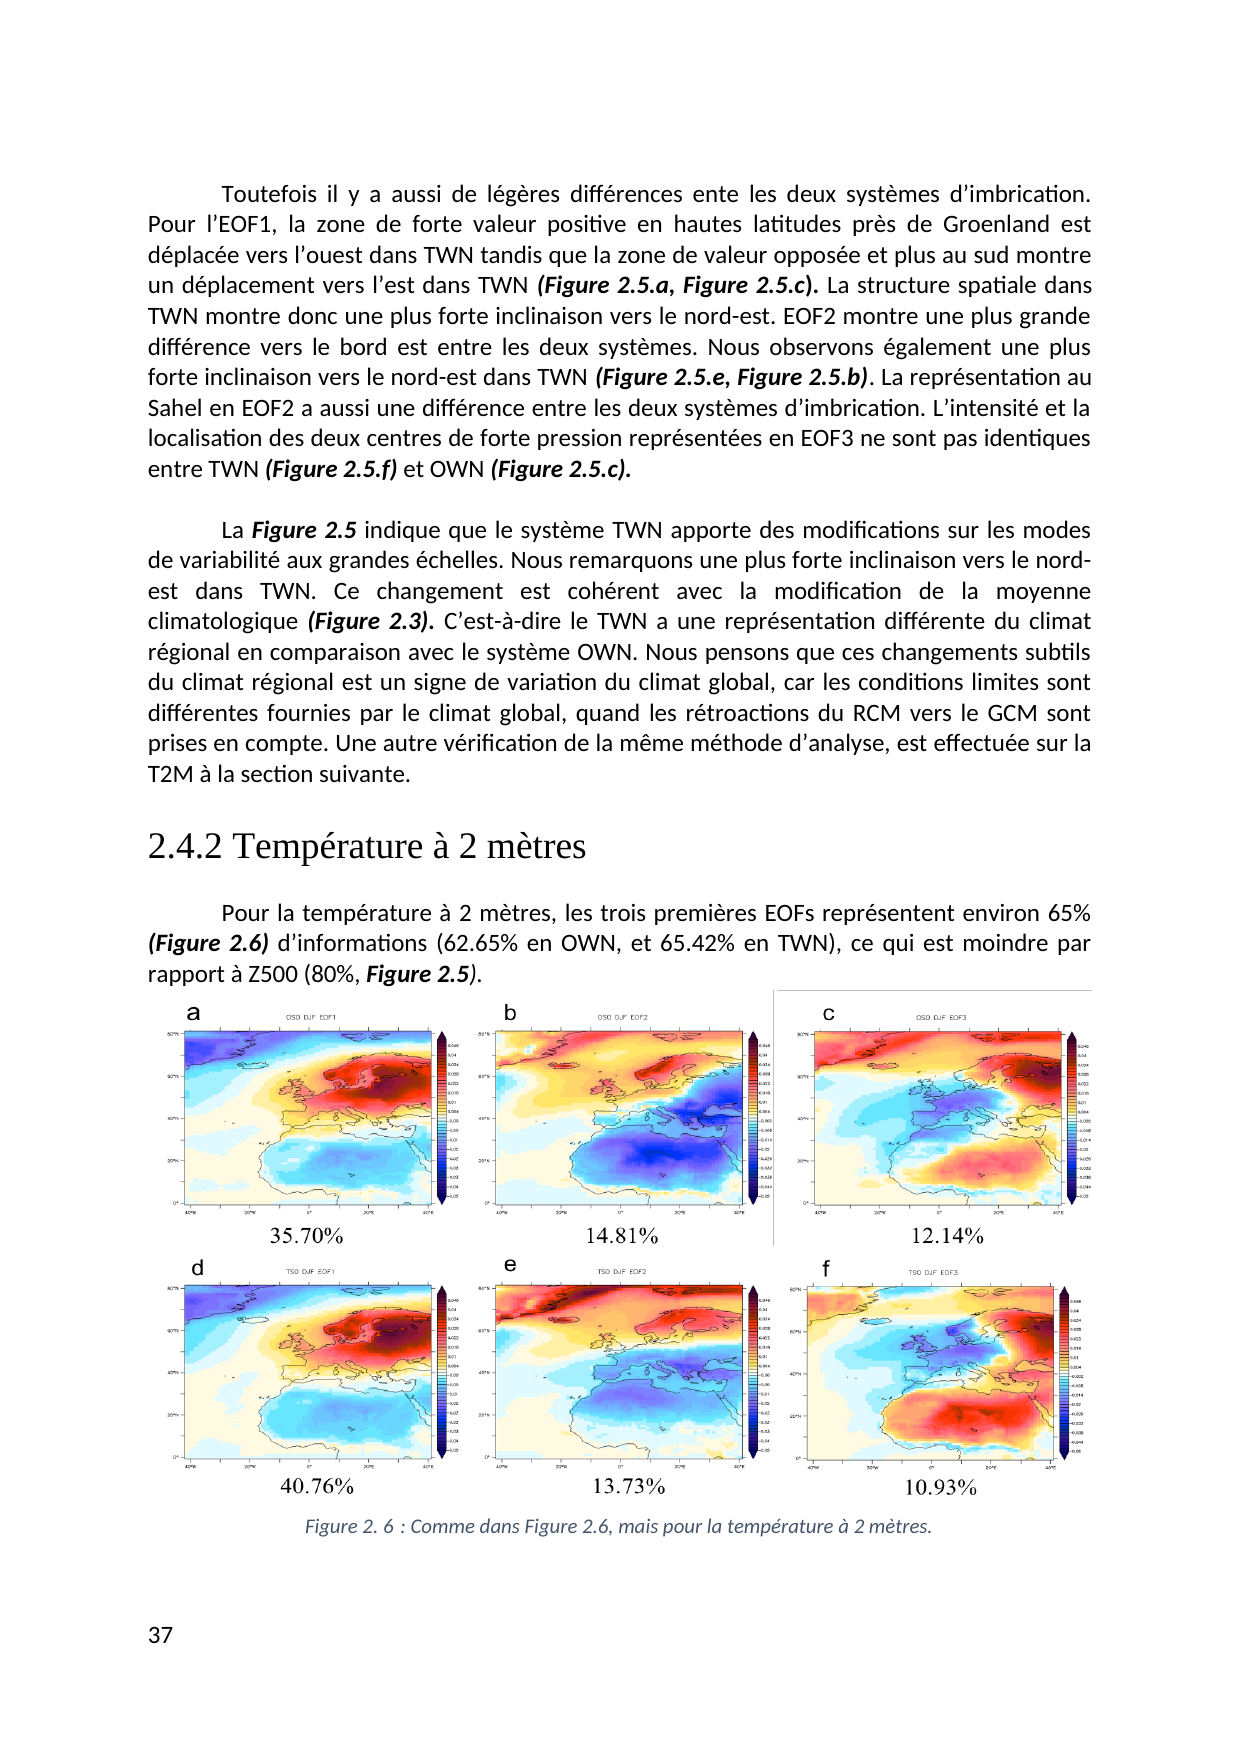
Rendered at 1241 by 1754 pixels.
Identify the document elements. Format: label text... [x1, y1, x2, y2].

subtitle 2.4.2 Température à 2 mètres [148, 823, 1093, 866]
picture [147, 988, 1092, 1513]
text Figure 2. 6 : Comme dans Figure 2.6, mais pour la température à 2 mètres. [148, 1513, 1093, 1538]
text Toutefois il y a aussi de légères différences ente les deux systèmes d’imbrication. Pour l’EOF1, la zone de forte valeur positive en hautes latitudes près de Groenland est déplacée vers l’ouest dans TWN tandis que la zone de valeur opposée et plus au sud montre un déplacement vers l’est dans TWN (Figure 2.5.a, Figure 2.5.c). La structure spatiale dans TWN montre donc une plus forte inclinaison vers le nord-est. EOF2 montre une plus grande différence vers le bord est entre les deux systèmes. Nous observons également une plus forte inclinaison vers le nord-est dans TWN (Figure 2.5.e, Figure 2.5.b). La représentation au Sahel en EOF2 a aussi une différence entre les deux systèmes d’imbrication. L’intensité et la localisation des deux centres de forte pression représentées en EOF3 ne sont pas identiques entre TWN (Figure 2.5.f) et OWN (Figure 2.5.c). [148, 178, 1093, 483]
text La Figure 2.5 indique que le système TWN apporte des modifications sur les modes de variabilité aux grandes échelles. Nous remarquons une plus forte inclinaison vers le nord-est dans TWN. Ce changement est cohérent avec la modification de la moyenne climatologique (Figure 2.3). C’est-à-dire le TWN a une représentation différente du climat régional en comparaison avec le système OWN. Nous pensons que ces changements subtils du climat régional est un signe de variation du climat global, car les conditions limites sont différentes fournies par le climat global, quand les rétroactions du RCM vers le GCM sont prises en compte. Une autre vérification de la même méthode d’analyse, est effectuée sur la T2M à la section suivante. [148, 514, 1093, 788]
text Pour la température à 2 mètres, les trois premières EOFs représentent environ 65% (Figure 2.6) d’informations (62.65% en OWN, et 65.42% en TWN), ce qui est moindre par rapport à Z500 (80%, Figure 2.5). [148, 897, 1093, 988]
